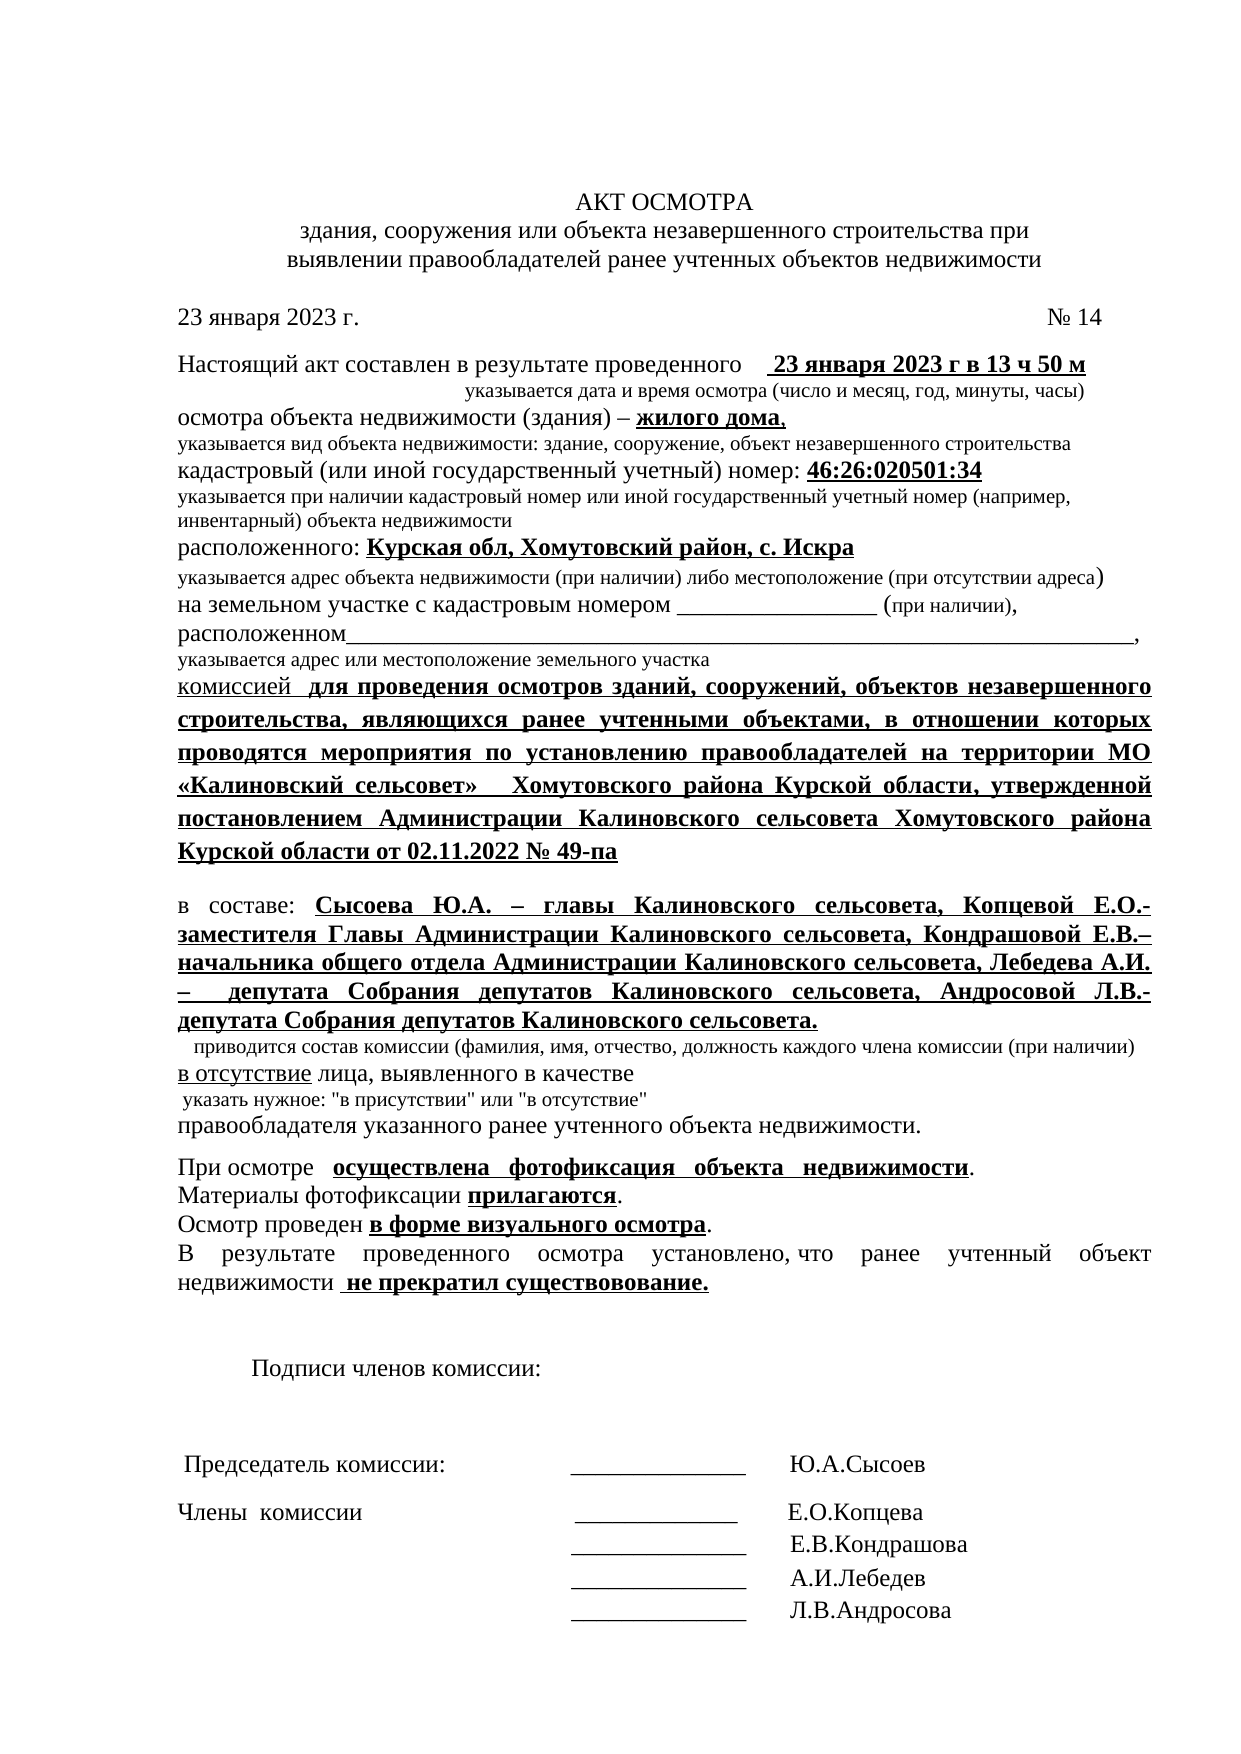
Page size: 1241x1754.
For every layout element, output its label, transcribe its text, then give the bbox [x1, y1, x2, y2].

text В результате проведенного осмотра установлено, что ранее учтенный объект недвижимости не прекратил существовование. [177, 1238, 1152, 1296]
text указывается вид объекта недвижимости: здание, сооружение, объект незавершенного строительства кадастровый (или иной государственный учетный) номер: 46:26:020501:34 указывается при наличии кадастровый номер или иной государственный учетный номер (например, инвентарный) объекта недвижимости расположенного: Курская обл, Хомутовский район, с. Искра указывается адрес объекта недвижимости (при наличии) либо местоположение (при отсутствии адреса) на земельном участке с кадастровым номером ________________ (при наличии), расположенном_______________________________________________________________, указывается адрес или местоположение земельного участка [177, 431, 1152, 671]
text приводится состав комиссии (фамилия, имя, отчество, должность каждого члена комиссии (при наличии) [177, 1034, 1152, 1058]
text указать нужное: "в присутствии" или "в отсутствие" [177, 1087, 1152, 1111]
text Подписи членов комиссии: [177, 1353, 1152, 1382]
text Материалы фотофиксации прилагаются. [177, 1181, 1152, 1209]
text Осмотр проведен в форме визуального осмотра. [177, 1209, 1152, 1238]
text комиссией для проведения осмотров зданий, сооружений, объектов незавершенного строительства, являющихся ранее учтенными объектами, в отношении которых проводятся мероприятия по установлению правообладателей на территории МО «Калиновский сельсовет» Хомутовского района Курской области, утвержденной постановлением Администрации Калиновского сельсовета Хомутовского района Курской области от 02.11.2022 № 49-па [177, 763, 1152, 795]
text АКТ ОСМОТРА [177, 187, 1152, 215]
text в составе: Сысоева Ю.А. – главы Калиновского сельсовета, Копцевой Е.О.- заместителя Главы Администрации Калиновского сельсовета, Кондрашовой Е.В.– начальника общего отдела Администрации Калиновского сельсовета, Лебедева А.И. – депутата Собрания депутатов Калиновского сельсовета, Андросовой Л.В.- депутата Собрания депутатов Калиновского сельсовета. [177, 973, 1152, 1034]
text в составе: Сысоева Ю.А. – главы Калиновского сельсовета, Копцевой Е.О.- заместителя Главы Администрации Калиновского сельсовета, Кондрашовой Е.В.– начальника общего отдела Администрации Калиновского сельсовета, Лебедева А.И. – депутата Собрания депутатов Калиновского сельсовета, Андросовой Л.В.- депутата Собрания депутатов Калиновского сельсовета. [177, 945, 1152, 972]
text в составе: Сысоева Ю.А. – главы Калиновского сельсовета, Копцевой Е.О.- заместителя Главы Администрации Калиновского сельсовета, Кондрашовой Е.В.– начальника общего отдела Администрации Калиновского сельсовета, Лебедева А.И. – депутата Собрания депутатов Калиновского сельсовета, Андросовой Л.В.- депутата Собрания депутатов Калиновского сельсовета. [177, 890, 1152, 944]
text Члены комиссии _____________ Е.О.Копцева [177, 1497, 1152, 1525]
text ______________ Л.В.Андросова [177, 1596, 1152, 1624]
text ______________ Е.В.Кондрашова [177, 1529, 1152, 1558]
text указывается дата и время осмотра (число и месяц, год, минуты, часы) [177, 378, 1152, 402]
text При осмотре осуществлена фотофиксация объекта недвижимости. [177, 1152, 1152, 1181]
text здания, сооружения или объекта незавершенного строительства при [177, 215, 1152, 244]
text комиссией для проведения осмотров зданий, сооружений, объектов незавершенного строительства, являющихся ранее учтенными объектами, в отношении которых проводятся мероприятия по установлению правообладателей на территории МО «Калиновский сельсовет» Хомутовского района Курской области, утвержденной постановлением Администрации Калиновского сельсовета Хомутовского района Курской области от 02.11.2022 № 49-па [177, 829, 1152, 865]
text комиссией для проведения осмотров зданий, сооружений, объектов незавершенного строительства, являющихся ранее учтенными объектами, в отношении которых проводятся мероприятия по установлению правообладателей на территории МО «Калиновский сельсовет» Хомутовского района Курской области, утвержденной постановлением Администрации Калиновского сельсовета Хомутовского района Курской области от 02.11.2022 № 49-па [177, 697, 1152, 729]
text 23 января 2023 г. № 14 [177, 302, 1152, 330]
text комиссией для проведения осмотров зданий, сооружений, объектов незавершенного строительства, являющихся ранее учтенными объектами, в отношении которых проводятся мероприятия по установлению правообладателей на территории МО «Калиновский сельсовет» Хомутовского района Курской области, утвержденной постановлением Администрации Калиновского сельсовета Хомутовского района Курской области от 02.11.2022 № 49-па [177, 730, 1152, 762]
text Настоящий акт составлен в результате проведенного 23 января 2023 г в 13 ч 50 м [177, 349, 1152, 378]
text ______________ А.И.Лебедев [177, 1563, 1152, 1591]
text правообладателя указанного ранее учтенного объекта недвижимости. [177, 1111, 1152, 1139]
text Председатель комиссии: ______________ Ю.А.Сысоев [177, 1449, 1152, 1477]
text в отсутствие лица, выявленного в качестве [177, 1058, 1152, 1087]
text осмотра объекта недвижимости (здания) – жилого дома, [177, 402, 1152, 431]
text выявлении правообладателей ранее учтенных объектов недвижимости [177, 244, 1152, 273]
text комиссией для проведения осмотров зданий, сооружений, объектов незавершенного строительства, являющихся ранее учтенными объектами, в отношении которых проводятся мероприятия по установлению правообладателей на территории МО «Калиновский сельсовет» Хомутовского района Курской области, утвержденной постановлением Администрации Калиновского сельсовета Хомутовского района Курской области от 02.11.2022 № 49-па [177, 797, 1152, 828]
